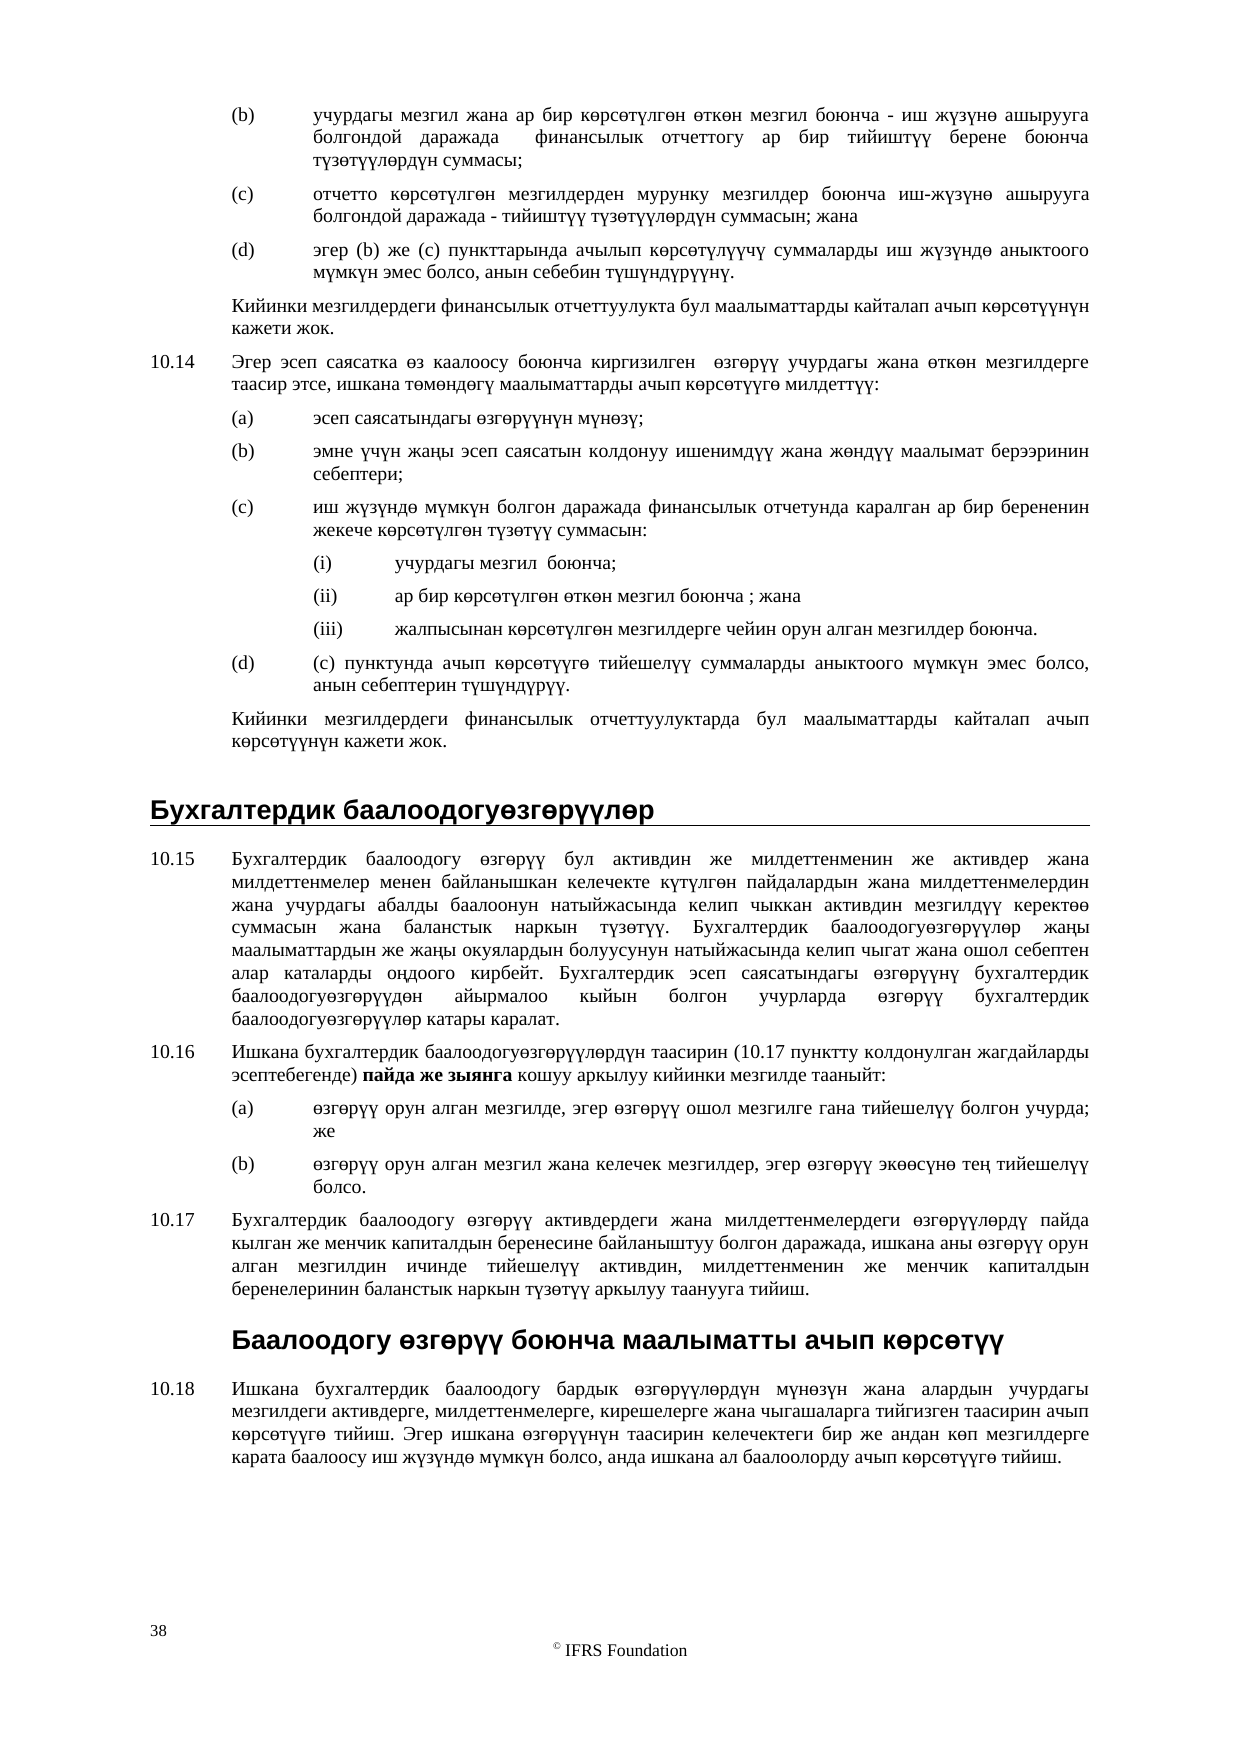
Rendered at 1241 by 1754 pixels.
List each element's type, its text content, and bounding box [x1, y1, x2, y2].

text (d) эгер (b) же (с) пункттарында ачылып көрсөтүлүүчү суммаларды иш жүзүндө аныктоого мүмкүн эмес болсо, анын себебин түшүндүрүүнү. [231, 237, 1090, 283]
text Кийинки мезгилдердеги финансылык отчеттуулукта бул маалыматтарды кайталап ачып көрсөтүүнүн кажети жок. [231, 293, 1090, 339]
text (i) учурдагы мезгил боюнча; [313, 551, 1090, 574]
text (b) учурдагы мезгил жана ар бир көрсөтүлгөн өткөн мезгил боюнча - иш жүзүнө ашырууга болгондой даражада финансылык отчеттогу ар бир тийиштүү берене боюнча түзөтүүлөрдүн суммасы; [231, 103, 1090, 171]
text Кийинки мезгилдердеги финансылык отчеттуулуктарда бул маалыматтарды кайталап ачып көрсөтүүнүн кажети жок. [231, 707, 1090, 752]
text 10.17 Бухгалтердик баалоодогу өзгөрүү активдердеги жана милдеттенмелердеги өзгөрүүлөрдү пайда кылган же менчик капиталдын беренесине байланыштуу болгон даражада, ишкана аны өзгөрүү орун алган мезгилдин ичинде тийешелүү активдин, милдеттенменин же менчик капиталдын беренелеринин баланстык наркын түзөтүү аркылуу таанууга тийиш. [150, 1208, 1090, 1299]
title Баалоодогу өзгөрүү боюнча маалыматты ачып көрсөтүү [231, 1324, 1090, 1356]
text 10.15 Бухгалтердик баалоодогу өзгөрүү бул активдин же милдеттенменин же активдер жана милдеттенмелер менен байланышкан келечекте күтүлгөн пайдалардын жана милдеттенмелердин жана учурдагы абалды баалоонун натыйжасында келип чыккан активдин мезгилдүү керектөө суммасын жана баланстык наркын түзөтүү. Бухгалтердик баалоодогуөзгөрүүлөр жаңы маалыматтардын же жаңы окуялардын болуусунун натыйжасында келип чыгат жана ошол себептен алар каталарды оңдоого кирбейт. Бухгалтердик эсеп саясатындагы өзгөрүүнү бухгалтердик баалоодогуөзгөрүүдөн айырмалоо кыйын болгон учурларда өзгөрүү бухгалтердик баалоодогуөзгөрүүлөр катары каралат. [150, 847, 1090, 1029]
text 10.18 Ишкана бухгалтердик баалоодогу бардык өзгөрүүлөрдүн мүнөзүн жана алардын учурдагы мезгилдеги активдерге, милдеттенмелерге, кирешелерге жана чыгашаларга тийгизген таасирин ачып көрсөтүүгө тийиш. Эгер ишкана өзгөрүүнүн таасирин келечектеги бир же андан көп мезгилдерге карата баалоосу иш жүзүндө мүмкүн болсо, анда ишкана ал баалоолорду ачып көрсөтүүгө тийиш. [150, 1376, 1090, 1468]
text (с) иш жүзүндө мүмкүн болгон даражада финансылык отчетунда каралган ар бир берененин жекече көрсөтүлгөн түзөтүү суммасын: [231, 495, 1090, 541]
text (b) эмне үчүн жаңы эсеп саясатын колдонуу ишенимдүү жана жөндүү маалымат берээринин себептери; [231, 439, 1090, 484]
text (а) өзгөрүү орун алган мезгилде, эгер өзгөрүү ошол мезгилге гана тийешелүү болгон учурда; же [231, 1096, 1090, 1142]
text (с) отчетто көрсөтүлгөн мезгилдерден мурунку мезгилдер боюнча иш-жүзүнө ашырууга болгондой даражада - тийиштүү түзөтүүлөрдүн суммасын; жана [231, 181, 1090, 227]
text (ii) ар бир көрсөтүлгөн өткөн мезгил боюнча ; жана [313, 584, 1090, 607]
text (b) өзгөрүү орун алган мезгил жана келечек мезгилдер, эгер өзгөрүү экөөсүнө тең тийешелүү болсо. [231, 1152, 1090, 1198]
text 10.16 Ишкана бухгалтердик баалоодогуөзгөрүүлөрдүн таасирин (10.17 пунктту колдонулган жагдайларды эсептебегенде) пайда же зыянга кошуу аркылуу кийинки мезгилде тааныйт: [150, 1040, 1090, 1086]
text 10.14 Эгер эсеп саясатка өз каалоосу боюнча киргизилген өзгөрүү учурдагы жана өткөн мезгилдерге таасир этсе, ишкана төмөндөгү маалыматтарды ачып көрсөтүүгө милдеттүү: [150, 349, 1090, 395]
text (d) (с) пунктунда ачып көрсөтүүгө тийешелүү суммаларды аныктоого мүмкүн эмес болсо, анын себептерин түшүндүрүү. [231, 651, 1090, 696]
title Бухгалтердик баалоодогуөзгөрүүлөр [150, 794, 1090, 825]
text (iii) жалпысынан көрсөтүлгөн мезгилдерге чейин орун алган мезгилдер боюнча. [313, 617, 1090, 640]
text (а) эсеп саясатындагы өзгөрүүнүн мүнөзү; [231, 406, 1090, 428]
